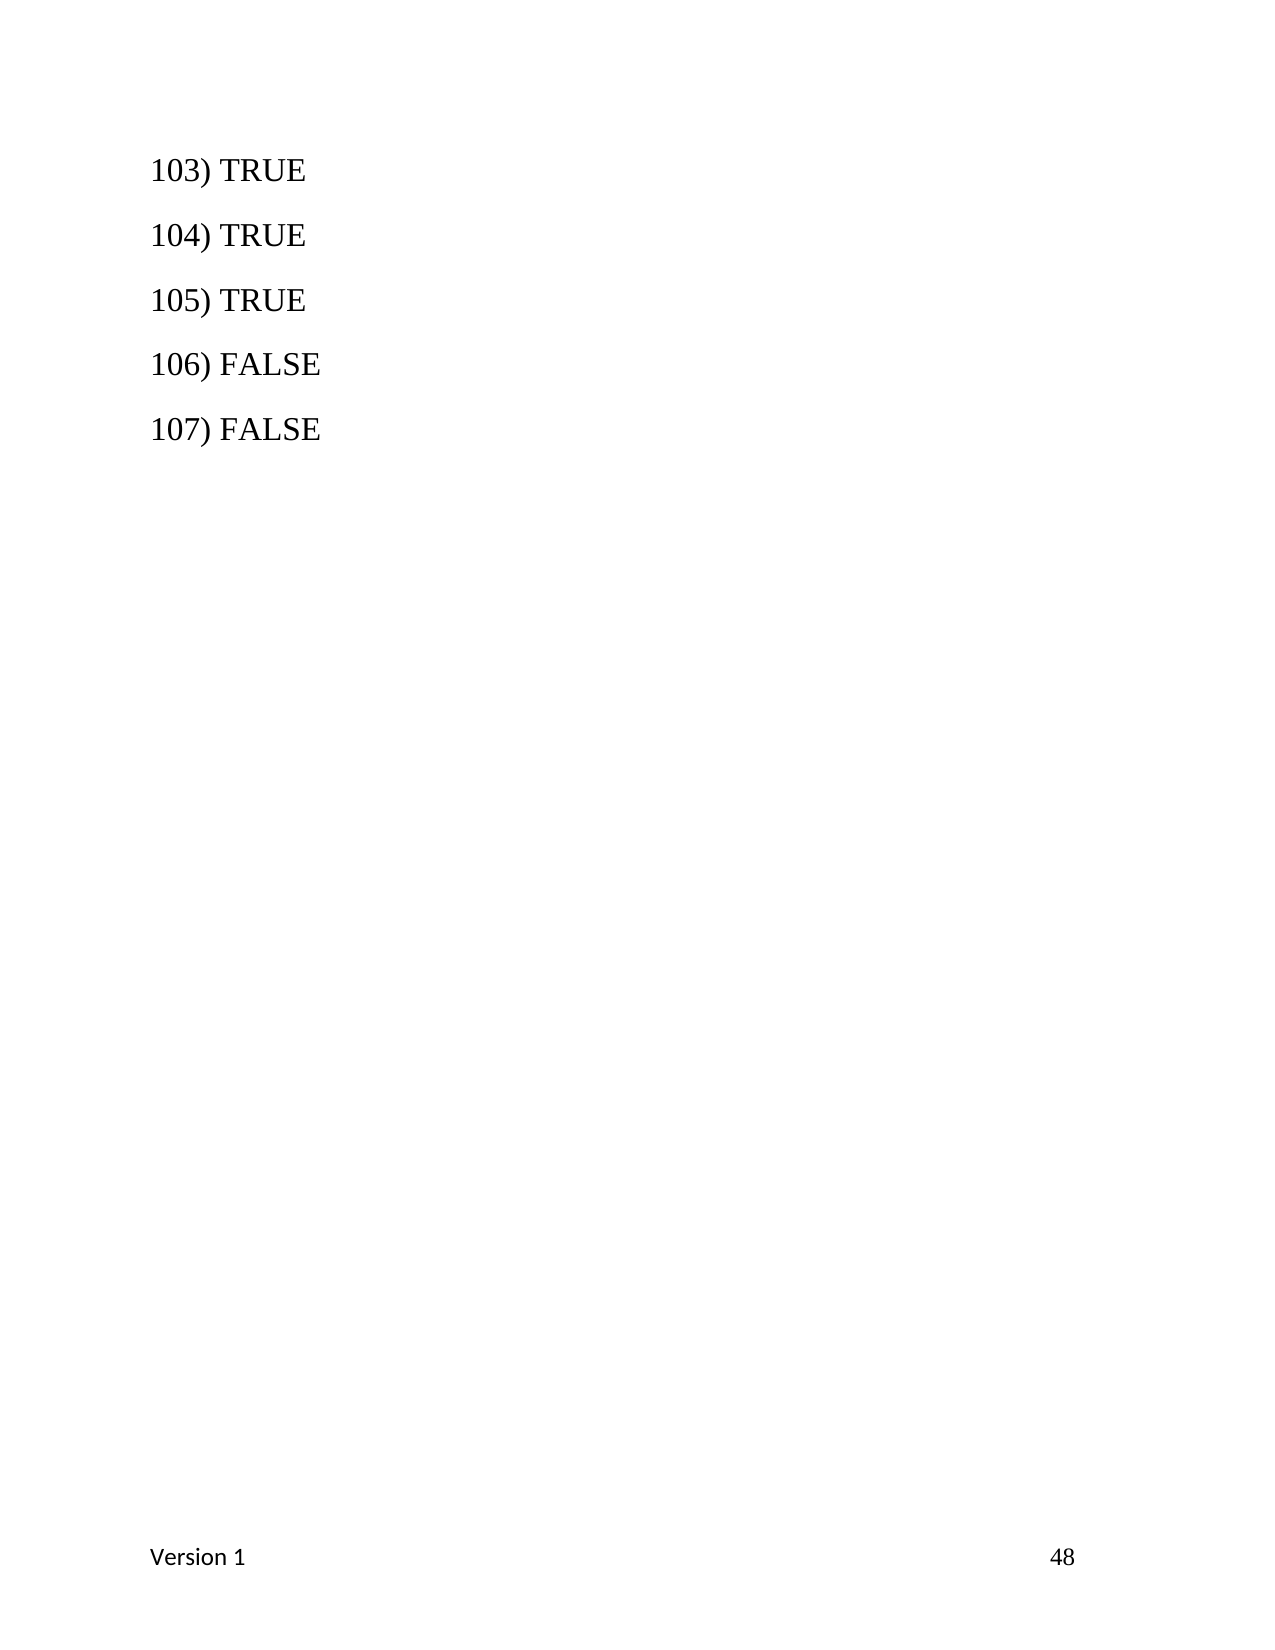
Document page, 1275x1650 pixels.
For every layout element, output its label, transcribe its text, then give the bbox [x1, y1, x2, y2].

text 107) FALSE [150, 409, 775, 448]
text 105) TRUE [150, 280, 775, 318]
text 103) TRUE [150, 150, 775, 188]
text 104) TRUE [150, 215, 775, 253]
text 106) FALSE [150, 345, 775, 383]
